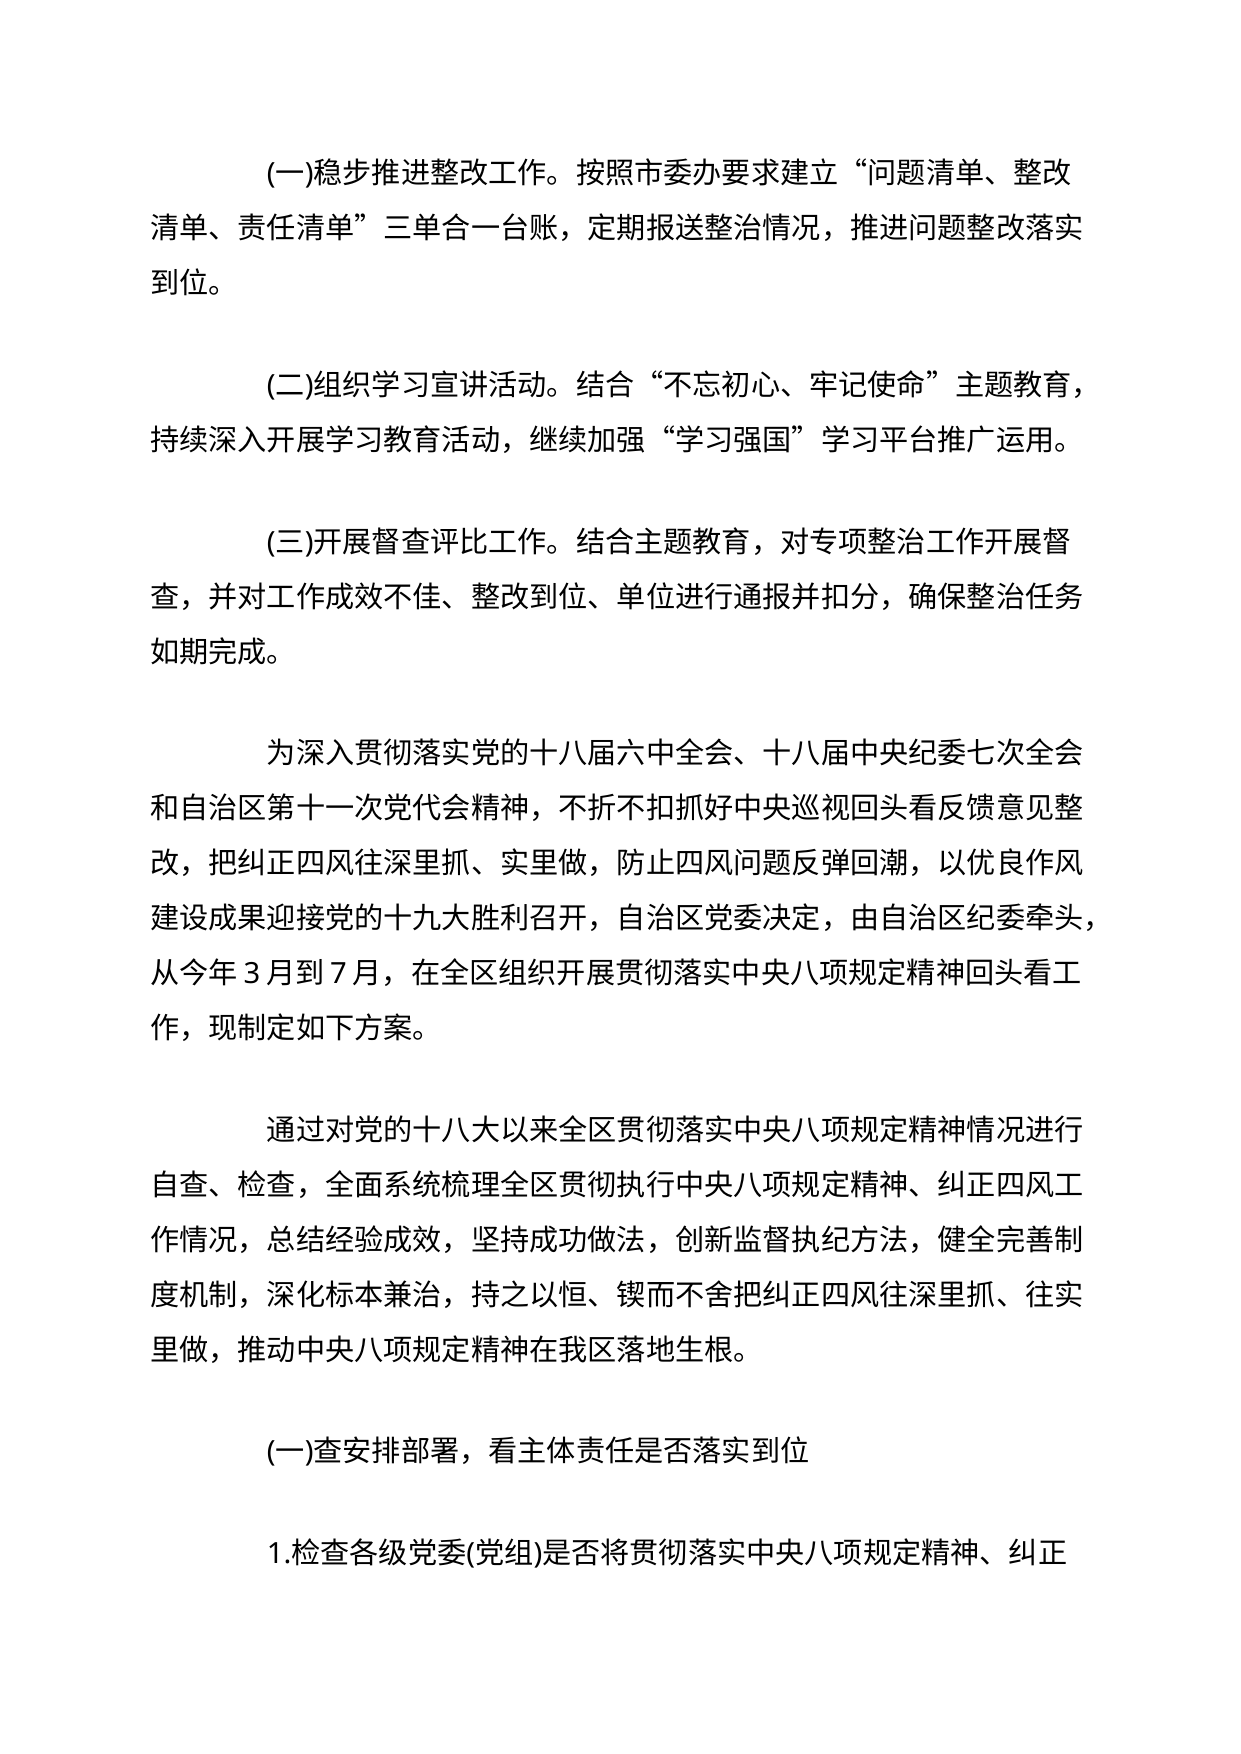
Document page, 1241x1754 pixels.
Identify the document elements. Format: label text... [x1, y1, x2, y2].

text 为深入贯彻落实党的十八届六中全会、十八届中央纪委七次全会和自治区第十一次党代会精神，不折不扣抓好中央巡视回头看反馈意见整改，把纠正四风往深里抓、实里做，防止四风问题反弹回潮，以优良作风建设成果迎接党的十九大胜利召开，自治区党委决定，由自治区纪委牵头，从今年3月到7月，在全区组织开展贯彻落实中央八项规定精神回头看工作，现制定如下方案。 [150, 730, 1090, 1047]
text 通过对党的十八大以来全区贯彻落实中央八项规定精神情况进行自查、检查，全面系统梳理全区贯彻执行中央八项规定精神、纠正四风工作情况，总结经验成效，坚持成功做法，创新监督执纪方法，健全完善制度机制，深化标本兼治，持之以恒、锲而不舍把纠正四风往深里抓、往实里做，推动中央八项规定精神在我区落地生根。 [150, 1106, 1090, 1368]
text (一)稳步推进整改工作。按照市委办要求建立“问题清单、整改清单、责任清单”三单合一台账，定期报送整治情况，推进问题整改落实到位。 [150, 150, 1090, 302]
text (二)组织学习宣讲活动。结合“不忘初心、牢记使命”主题教育，持续深入开展学习教育活动，继续加强“学习强国”学习平台推广运用。 [150, 362, 1090, 459]
text (一)查安排部署，看主体责任是否落实到位 [150, 1428, 1090, 1470]
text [150, 1530, 1090, 1572]
text (三)开展督查评比工作。结合主题教育，对专项整治工作开展督查，并对工作成效不佳、整改到位、单位进行通报并扣分，确保整治任务如期完成。 [150, 518, 1090, 671]
